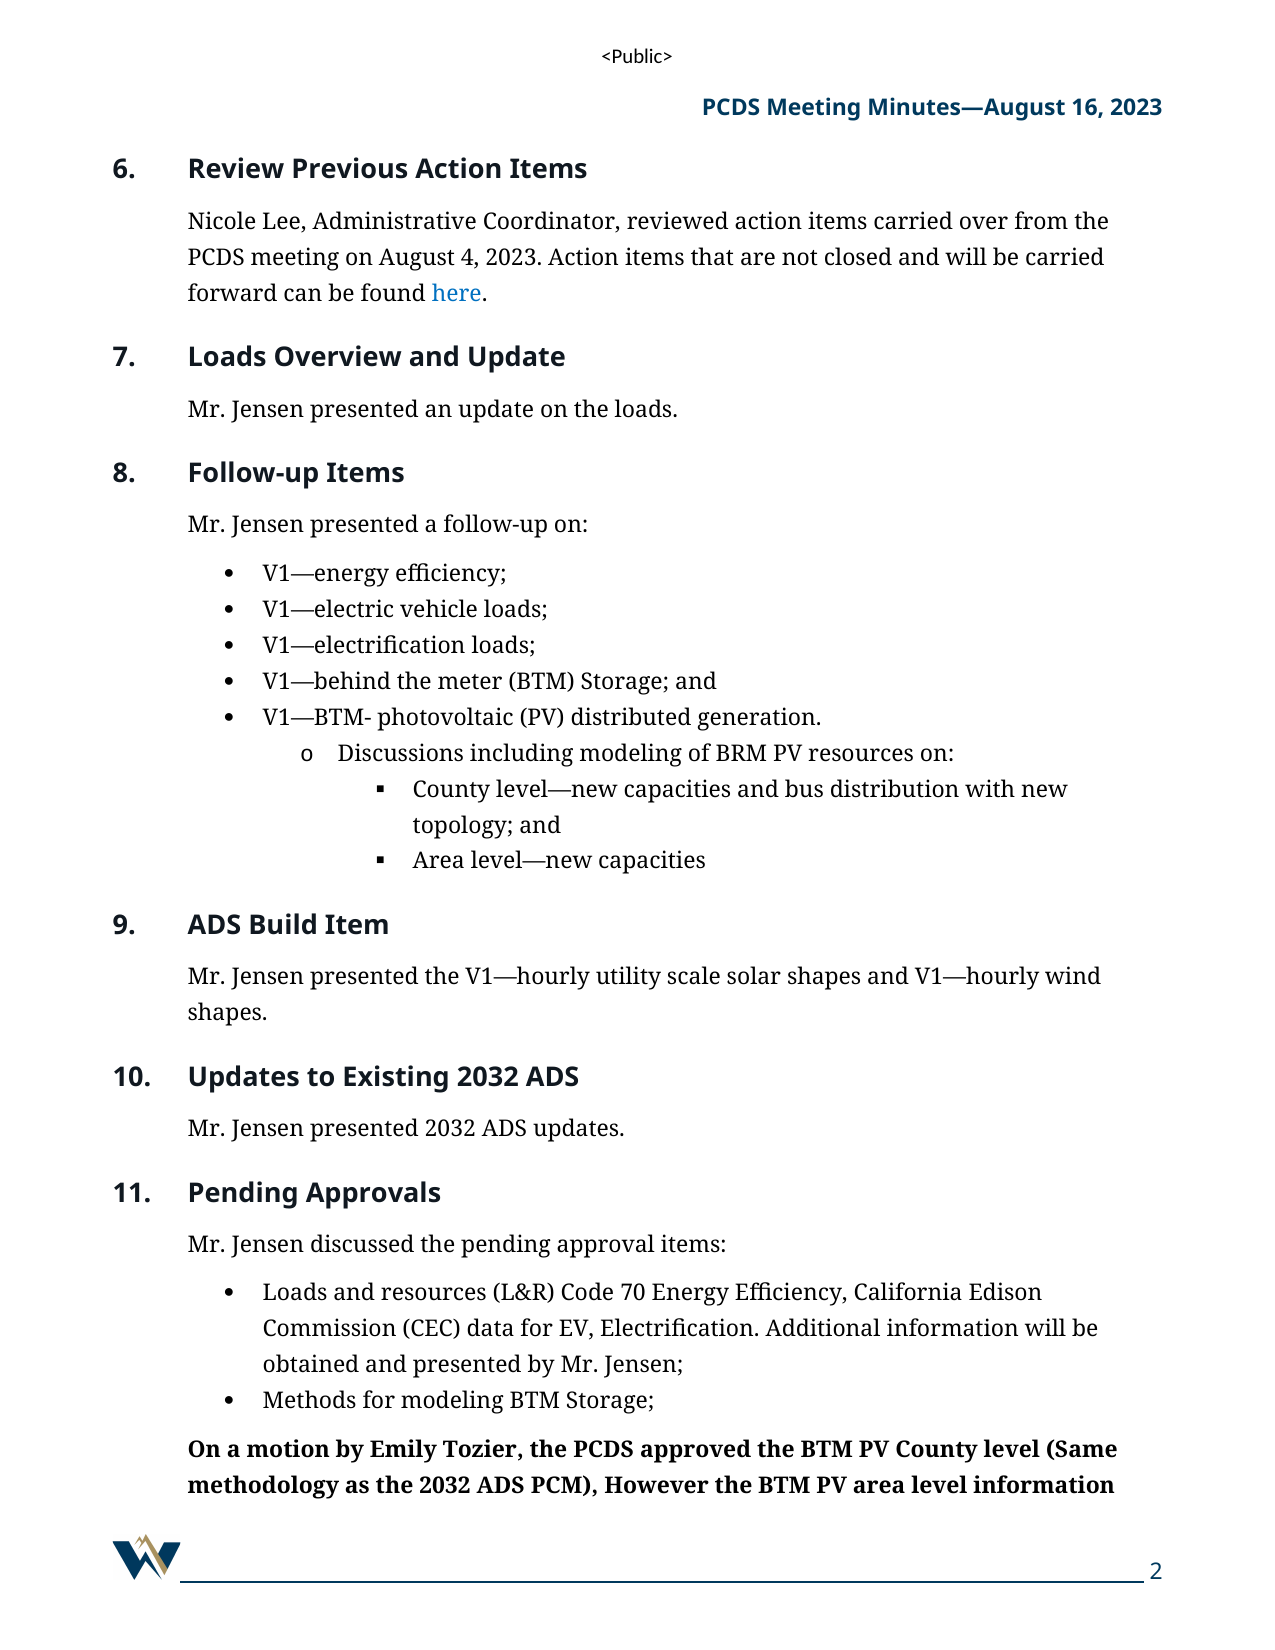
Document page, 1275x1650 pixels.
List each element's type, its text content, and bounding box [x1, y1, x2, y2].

subtitle ADS Build Item [112, 905, 1162, 942]
subtitle Pending Approvals [112, 1173, 1162, 1210]
list Methods for modeling BTM Storage; [225, 1384, 1162, 1415]
subtitle Follow-up Items [112, 453, 1162, 490]
list V1—electric vehicle loads; [225, 593, 1162, 624]
subtitle Review Previous Action Items [112, 150, 1162, 187]
picture [112, 1534, 181, 1580]
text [187, 1433, 1162, 1500]
list Discussions including modeling of BRM PV resources on: [300, 737, 1162, 768]
text Mr. Jensen discussed the pending approval items: [187, 1228, 1162, 1259]
text Mr. Jensen presented the V1—hourly utility scale solar shapes and V1—hourly wind shapes. [187, 960, 1162, 1027]
list V1—behind the meter (BTM) Storage; and [225, 665, 1162, 696]
list Loads and resources (L&R) Code 70 Energy Efficiency, California Edison Commission (CEC) data for EV, Electrification. Additional information will be obtained and presented by Mr. Jensen; [225, 1276, 1162, 1379]
list V1—electrification loads; [225, 629, 1162, 660]
subtitle Updates to Existing 2032 ADS [112, 1057, 1162, 1094]
list V1—energy efficiency; [225, 557, 1162, 588]
list V1—BTM- photovoltaic (PV) distributed generation. [225, 701, 1162, 732]
text Mr. Jensen presented an update on the loads. [187, 393, 1162, 424]
list Area level—new capacities [375, 844, 1162, 876]
subtitle Loads Overview and Update [112, 338, 1162, 374]
text Mr. Jensen presented a follow-up on: [187, 508, 1162, 540]
list County level—new capacities and bus distribution with new topology; and [375, 773, 1162, 840]
text Mr. Jensen presented 2032 ADS updates. [187, 1112, 1162, 1143]
text Nicole Lee, Administrative Coordinator, reviewed action items carried over from the PCDS meeting on August 4, 2023. Action items that are not closed and will be carried forward can be found here. [187, 205, 1162, 308]
